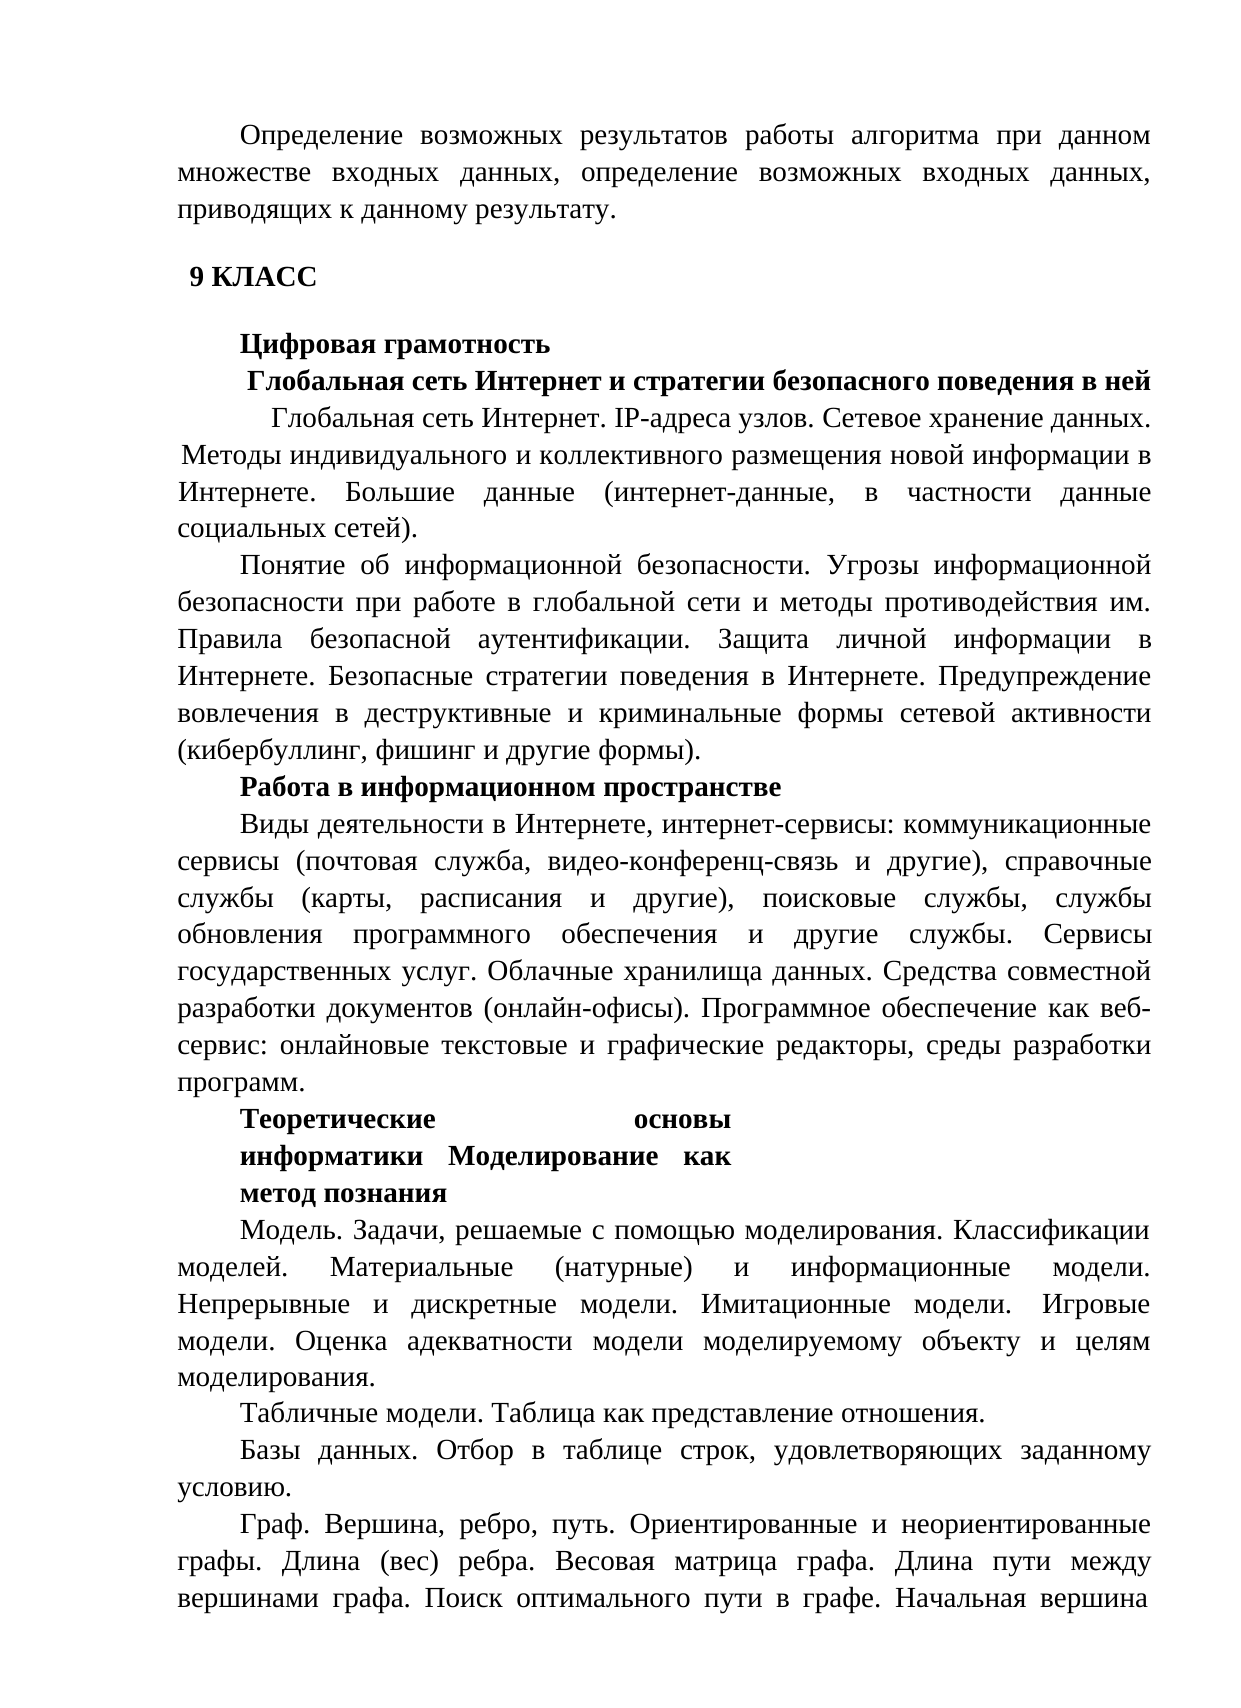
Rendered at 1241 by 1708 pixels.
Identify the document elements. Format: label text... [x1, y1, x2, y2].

text социальных сетей). [177, 511, 1196, 544]
text Базы данных. Отбор в таблице строк, удовлетворяющих заданному условию. [177, 1432, 1151, 1502]
text Определение возможных результатов работы алгоритма при данном множестве входных данных, определение возможных входных данных, приводящих к данному результату. [177, 117, 1151, 224]
subtitle КЛАСС [189, 259, 1196, 293]
text Виды деятельности в Интернете, интернет-сервисы: коммуникационные сервисы (почтовая служба, видео-конференц-связь и другие), справочные службы (карты, расписания и другие), поисковые службы, службы обновления программного обеспечения и другие службы. Сервисы государственных услуг. Облачные хранилища данных. Средства совместной разработки документов (онлайн-офисы). Программное обеспечение как веб- сервис: онлайновые текстовые и графические редакторы, среды разработки программ. [177, 806, 1152, 1098]
text Табличные модели. Таблица как представление отношения. [239, 1396, 1196, 1429]
text Глобальная сеть Интернет и стратегии безопасного поведения в ней Глобальная сеть Интернет. IP-адреса узлов. Сетевое хранение данных. Методы индивидуального и коллективного размещения новой информации в Интернете. Большие данные (интернет-данные, в частности данные [177, 363, 1151, 508]
text Цифровая грамотность [239, 327, 1196, 360]
text Граф. Вершина, ребро, путь. Ориентированные и неориентированные графы. Длина (вес) ребра. Весовая матрица графа. Длина пути между вершинами графа. Поиск оптимального пути в графе. Начальная вершина [177, 1506, 1152, 1613]
text Модель. Задачи, решаемые с помощью моделирования. Классификации моделей. Материальные (натурные) и информационные модели. Непрерывные и дискретные модели. Имитационные модели. Игровые модели. Оценка адекватности модели моделируемому объекту и целям моделирования. [177, 1212, 1151, 1393]
subtitle Работа в информационном пространстве [239, 769, 1196, 803]
subtitle Теоретические основы информатики Моделирование как метод познания [239, 1101, 731, 1209]
text Понятие об информационной безопасности. Угрозы информационной безопасности при работе в глобальной сети и методы противодействия им. Правила безопасной аутентификации. Защита личной информации в Интернете. Безопасные стратегии поведения в Интернете. Предупреждение вовлечения в деструктивные и криминальные формы сетевой активности (кибербуллинг, фишинг и другие формы). [177, 547, 1152, 765]
